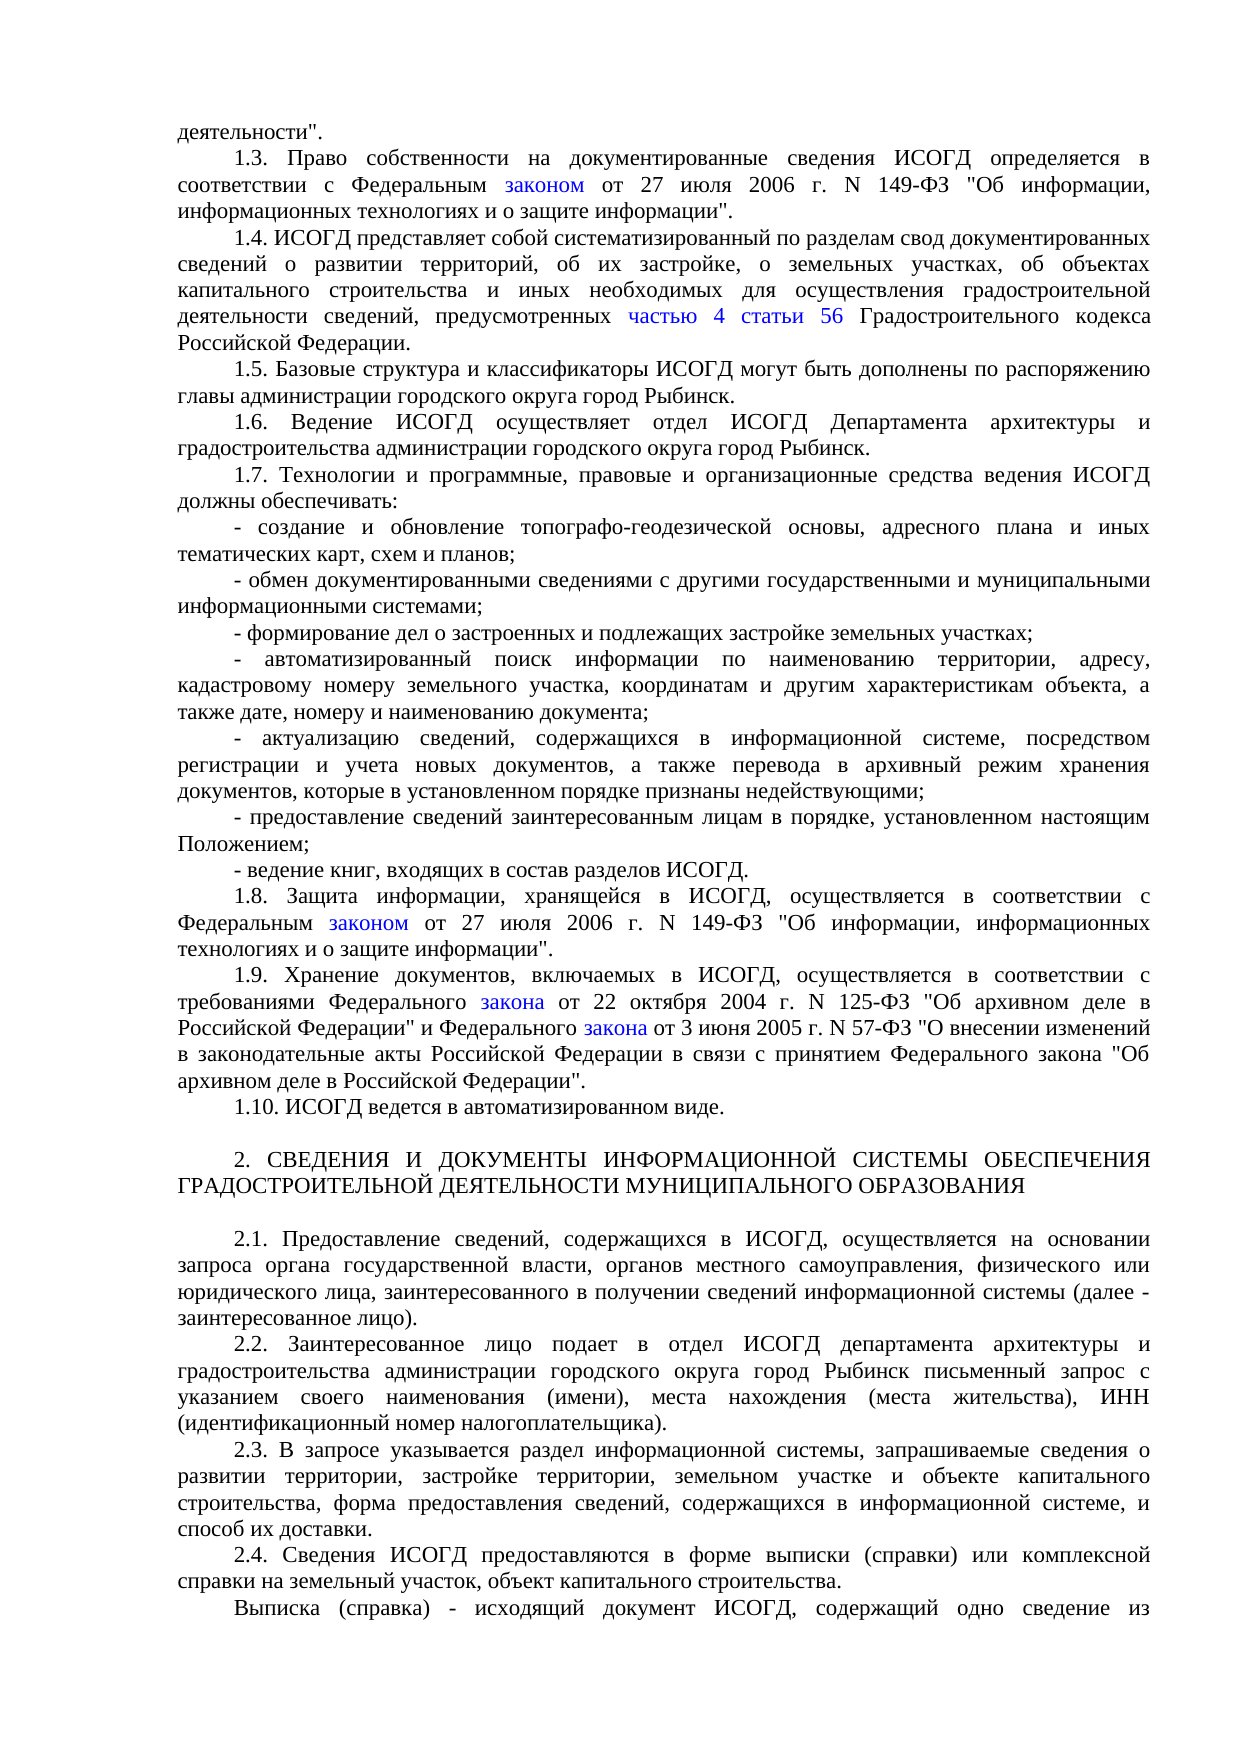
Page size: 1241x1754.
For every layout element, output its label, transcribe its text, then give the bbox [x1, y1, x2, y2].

text 2.3. В запросе указывается раздел информационной системы, запрашиваемые сведения о развитии территории, застройке территории, земельном участке и объекте капитального строительства, форма предоставления сведений, содержащихся в информационной системе, и способ их доставки. [177, 1436, 1152, 1541]
text 1.8. Защита информации, хранящейся в ИСОГД, осуществляется в соответствии с Федеральным законом от 27 июля 2006 г. N 149-ФЗ "Об информации, информационных технологиях и о защите информации". [177, 882, 1152, 961]
text 2. СВЕДЕНИЯ И ДОКУМЕНТЫ ИНФОРМАЦИОННОЙ СИСТЕМЫ ОБЕСПЕЧЕНИЯ ГРАДОСТРОИТЕЛЬНОЙ ДЕЯТЕЛЬНОСТИ МУНИЦИПАЛЬНОГО ОБРАЗОВАНИЯ [177, 1146, 1152, 1199]
text 2.2. Заинтересованное лицо подает в отдел ИСОГД департамента архитектуры и градостроительства администрации городского округа город Рыбинск письменный запрос с указанием своего наименования (имени), места нахождения (места жительства), ИНН (идентификационный номер налогоплательщика). [177, 1330, 1152, 1436]
text 1.10. ИСОГД ведется в автоматизированном виде. [177, 1093, 1152, 1119]
text 1.6. Ведение ИСОГД осуществляет отдел ИСОГД Департамента архитектуры и градостроительства администрации городского округа город Рыбинск. [177, 408, 1152, 461]
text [177, 1594, 1152, 1620]
text 1.9. Хранение документов, включаемых в ИСОГД, осуществляется в соответствии с требованиями Федерального закона от 22 октября 2004 г. N 125-ФЗ "Об архивном деле в Российской Федерации" и Федерального закона от 3 июня 2005 г. N 57-ФЗ "О внесении изменений в законодательные акты Российской Федерации в связи с принятием Федерального закона "Об архивном деле в Российской Федерации". [177, 961, 1152, 1093]
text - формирование дел о застроенных и подлежащих застройке земельных участках; [177, 619, 1152, 645]
text - автоматизированный поиск информации по наименованию территории, адресу, кадастровому номеру земельного участка, координатам и другим характеристикам объекта, а также дате, номеру и наименованию документа; [177, 645, 1152, 724]
text - создание и обновление топографо-геодезической основы, адресного плана и иных тематических карт, схем и планов; [177, 513, 1152, 566]
text 2.1. Предоставление сведений, содержащихся в ИСОГД, осуществляется на основании запроса органа государственной власти, органов местного самоуправления, физического или юридического лица, заинтересованного в получении сведений информационной системы (далее - заинтересованное лицо). [177, 1225, 1152, 1330]
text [177, 118, 1152, 144]
text 1.7. Технологии и программные, правовые и организационные средства ведения ИСОГД должны обеспечивать: [177, 461, 1152, 513]
text - актуализацию сведений, содержащихся в информационной системе, посредством регистрации и учета новых документов, а также перевода в архивный режим хранения документов, которые в установленном порядке признаны недействующими; [177, 724, 1152, 803]
text 1.3. Право собственности на документированные сведения ИСОГД определяется в соответствии с Федеральным законом от 27 июля 2006 г. N 149-ФЗ "Об информации, информационных технологиях и о защите информации". [177, 144, 1152, 223]
text 1.5. Базовые структура и классификаторы ИСОГД могут быть дополнены по распоряжению главы администрации городского округа город Рыбинск. [177, 355, 1152, 408]
text - предоставление сведений заинтересованным лицам в порядке, установленном настоящим Положением; [177, 803, 1152, 856]
text - ведение книг, входящих в состав разделов ИСОГД. [177, 856, 1152, 882]
text 2.4. Сведения ИСОГД предоставляются в форме выписки (справки) или комплексной справки на земельный участок, объект капитального строительства. [177, 1541, 1152, 1594]
text - обмен документированными сведениями с другими государственными и муниципальными информационными системами; [177, 566, 1152, 619]
text 1.4. ИСОГД представляет собой систематизированный по разделам свод документированных сведений о развитии территорий, об их застройке, о земельных участках, об объектах капитального строительства и иных необходимых для осуществления градостроительной деятельности сведений, предусмотренных частью 4 статьи 56 Градостроительного кодекса Российской Федерации. [177, 223, 1152, 355]
